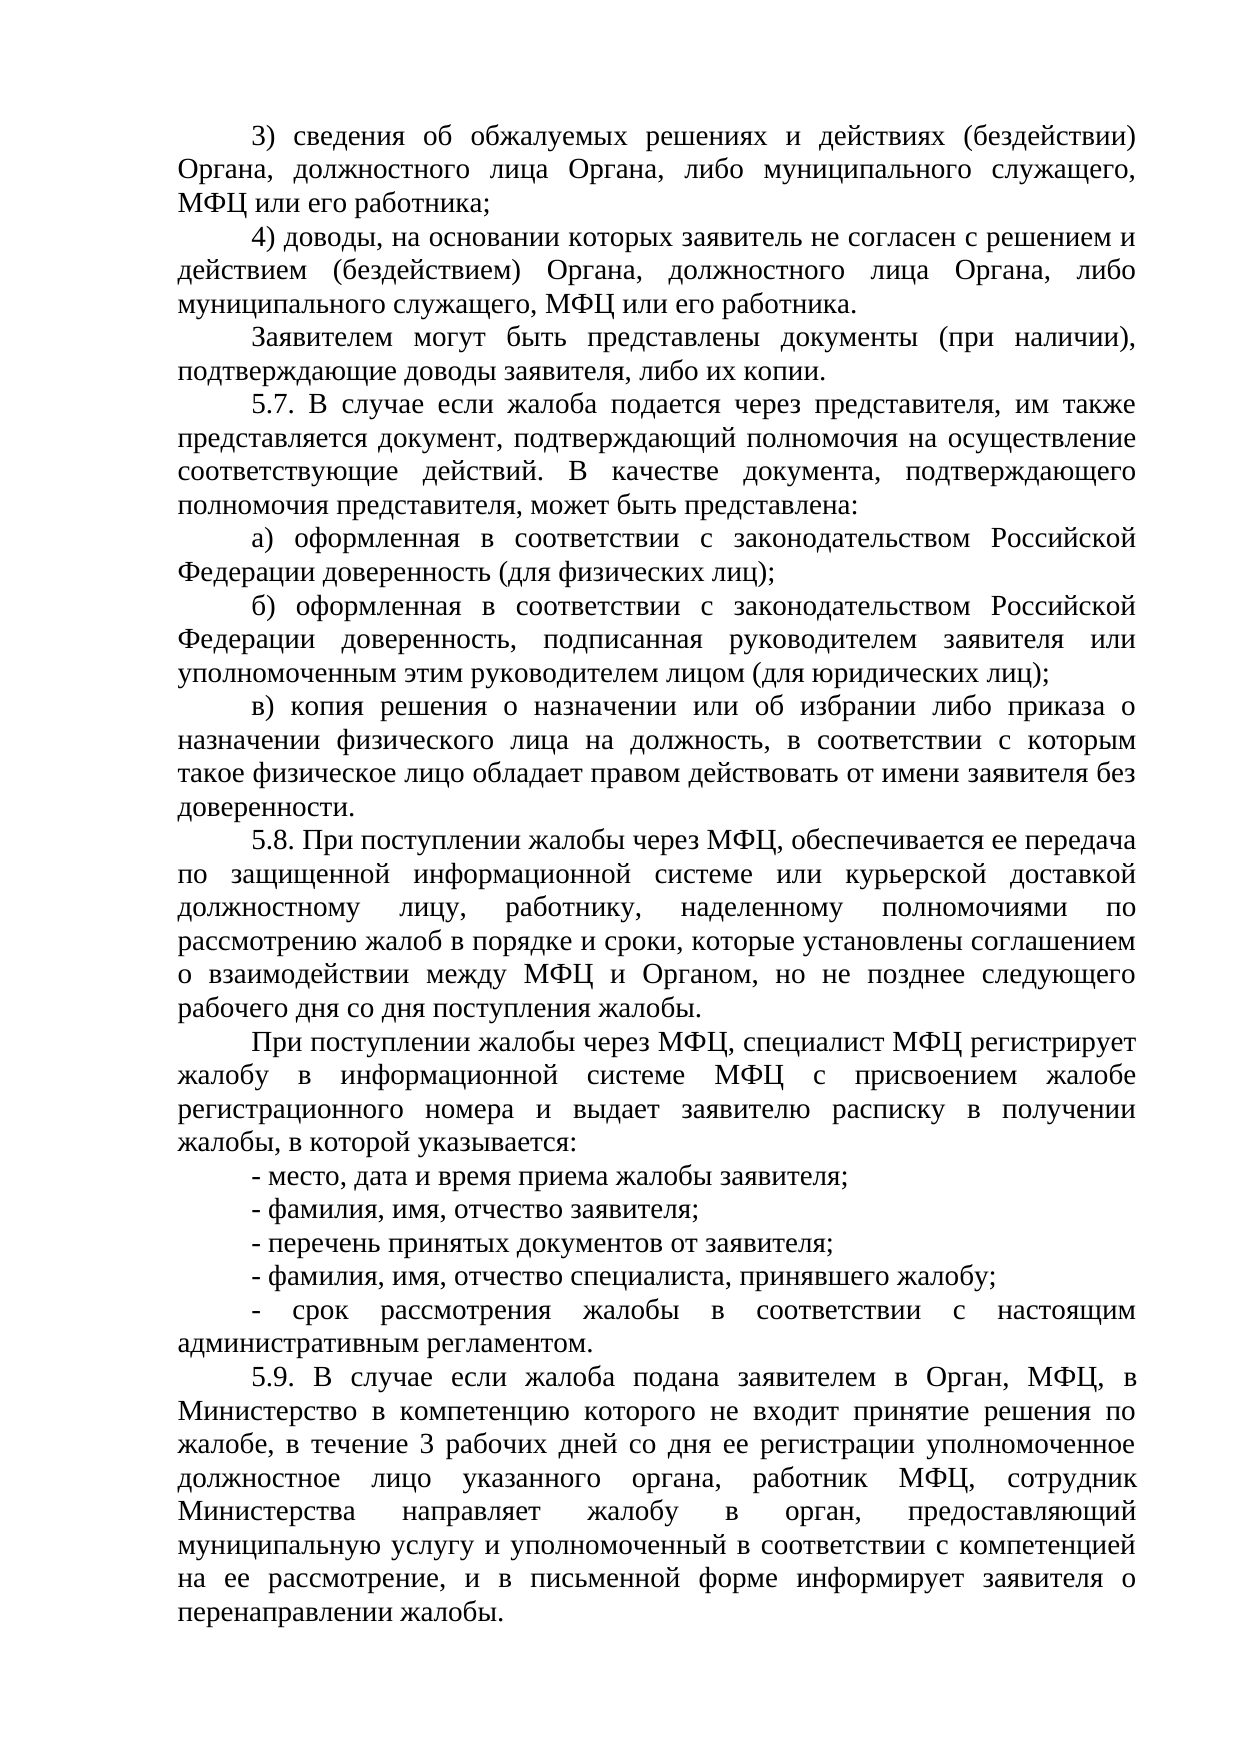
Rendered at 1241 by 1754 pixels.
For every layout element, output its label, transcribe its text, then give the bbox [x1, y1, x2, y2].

text - место, дата и время приема жалобы заявителя; [177, 1158, 1137, 1191]
text - фамилия, имя, отчество специалиста, принявшего жалобу; [177, 1258, 1137, 1292]
text 5.8. При поступлении жалобы через МФЦ, обеспечивается ее передача по защищенной информационной системе или курьерской доставкой должностному лицу, работнику, наделенному полномочиями по рассмотрению жалоб в порядке и сроки, которые установлены соглашением о взаимодействии между МФЦ и Органом, но не позднее следующего рабочего дня со дня поступления жалобы. [177, 822, 1137, 1024]
text - срок рассмотрения жалобы в соответствии с настоящим административным регламентом. [177, 1292, 1137, 1359]
text - перечень принятых документов от заявителя; [177, 1225, 1137, 1258]
text в) копия решения о назначении или об избрании либо приказа о назначении физического лица на должность, в соответствии с которым такое физическое лицо обладает правом действовать от имени заявителя без доверенности. [177, 688, 1137, 822]
text а) оформленная в соответствии с законодательством Российской Федерации доверенность (для физических лиц); [177, 521, 1137, 588]
text 5.7. В случае если жалоба подается через представителя, им также представляется документ, подтверждающий полномочия на осуществление соответствующие действий. В качестве документа, подтверждающего полномочия представителя, может быть представлена: [177, 386, 1137, 521]
text б) оформленная в соответствии с законодательством Российской Федерации доверенность, подписанная руководителем заявителя или уполномоченным этим руководителем лицом (для юридических лиц); [177, 588, 1137, 688]
text 4) доводы, на основании которых заявитель не согласен с решением и действием (бездействием) Органа, должностного лица Органа, либо муниципального служащего, МФЦ или его работника. [177, 219, 1137, 319]
text 5.9. В случае если жалоба подана заявителем в Орган, МФЦ, в Министерство в компетенцию которого не входит принятие решения по жалобе, в течение 3 рабочих дней со дня ее регистрации уполномоченное должностное лицо указанного органа, работник МФЦ, сотрудник Министерства направляет жалобу в орган, предоставляющий муниципальную услугу и уполномоченный в соответствии с компетенцией на ее рассмотрение, и в письменной форме информирует заявителя о перенаправлении жалобы. [177, 1359, 1137, 1627]
text Заявителем могут быть представлены документы (при наличии), подтверждающие доводы заявителя, либо их копии. [177, 319, 1137, 386]
text - фамилия, имя, отчество заявителя; [177, 1191, 1137, 1225]
text При поступлении жалобы через МФЦ, специалист МФЦ регистрирует жалобу в информационной системе МФЦ с присвоением жалобе регистрационного номера и выдает заявителю расписку в получении жалобы, в которой указывается: [177, 1024, 1137, 1158]
text 3) сведения об обжалуемых решениях и действиях (бездействии) Органа, должностного лица Органа, либо муниципального служащего, МФЦ или его работника; [177, 118, 1137, 219]
